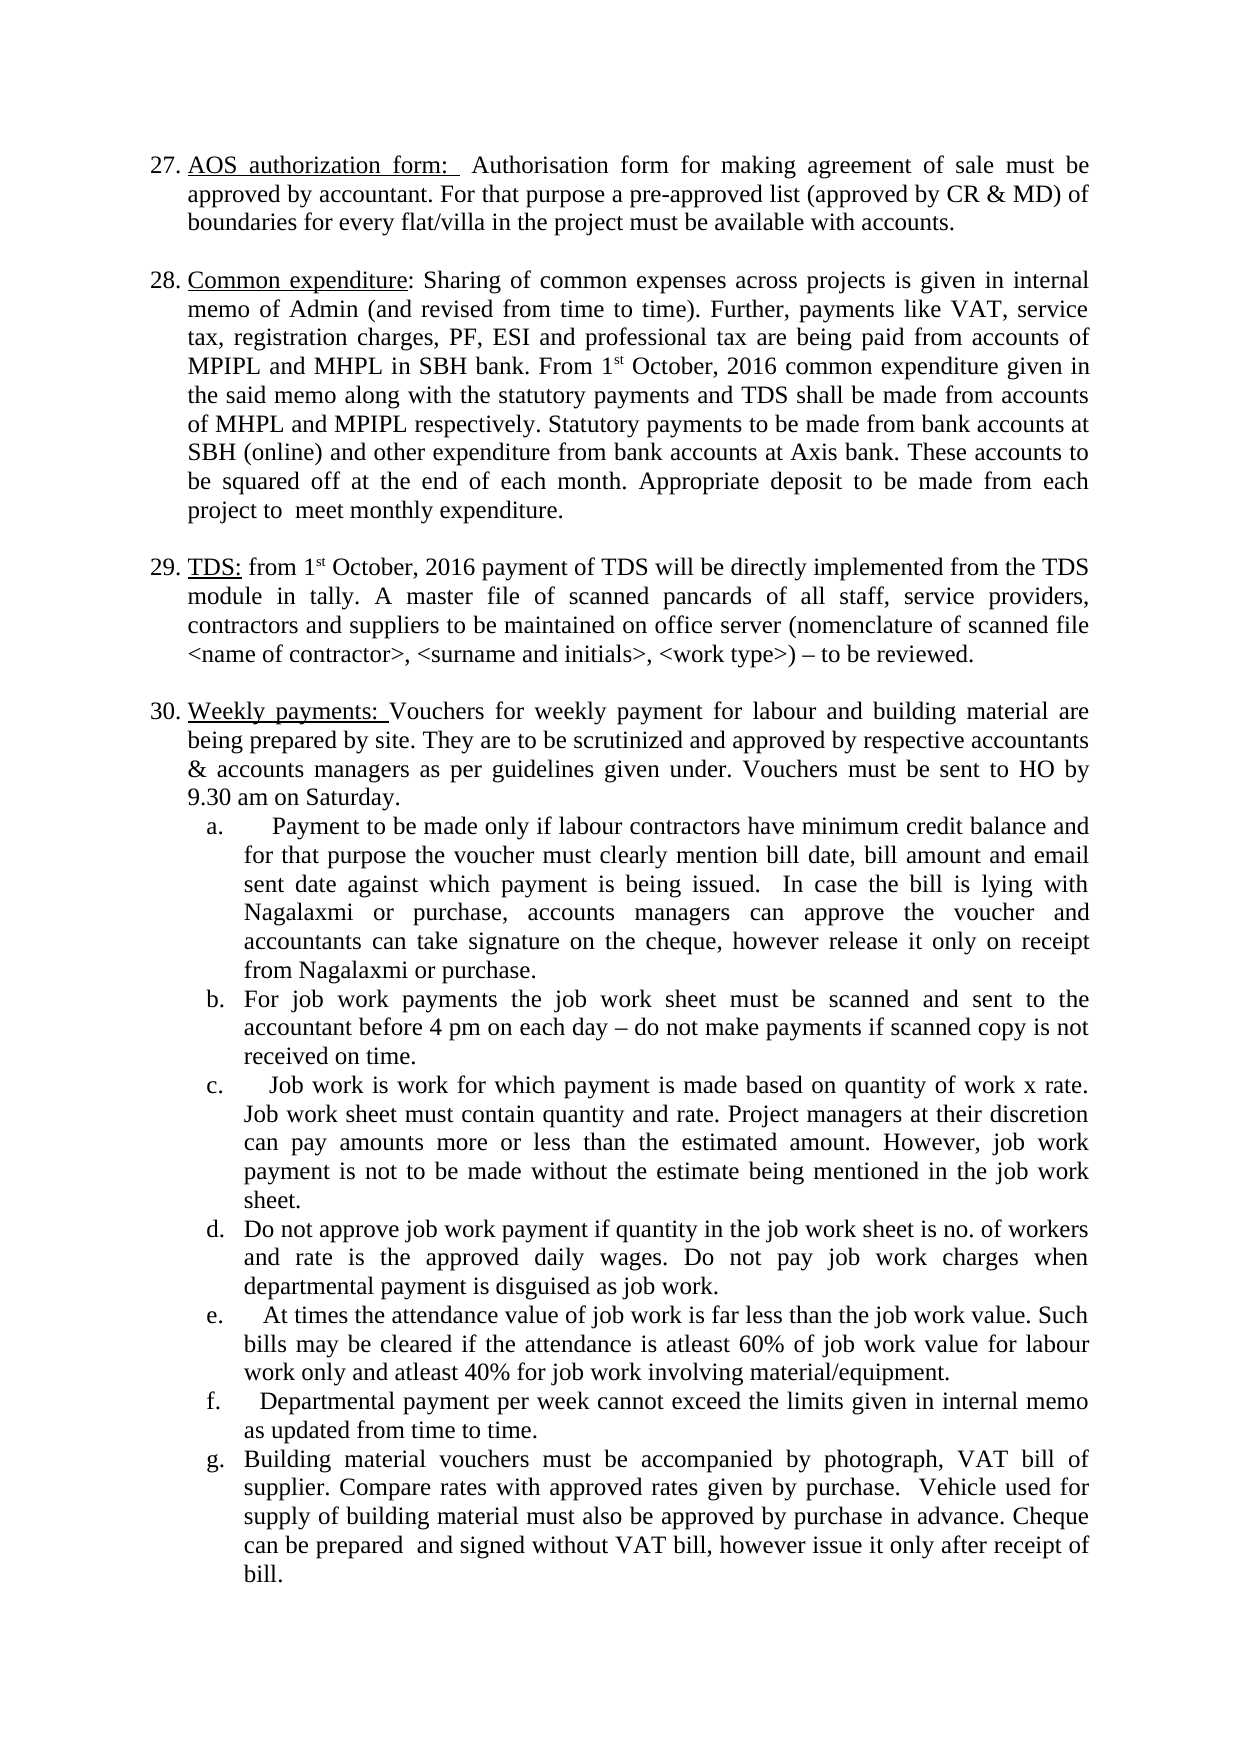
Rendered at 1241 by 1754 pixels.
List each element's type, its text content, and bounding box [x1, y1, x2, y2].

list For job work payments the job work sheet must be scanned and sent to the accountant before 4 pm on each day – do not make payments if scanned copy is not received on time. [206, 984, 1090, 1070]
list Payment to be made only if labour contractors have minimum credit balance and for that purpose the voucher must clearly mention bill date, bill amount and email sent date against which payment is being issued. In case the bill is lying with Nagalaxmi or purchase, accounts managers can approve the voucher and accountants can take signature on the cheque, however release it only on receipt from Nagalaxmi or purchase. [206, 811, 1090, 984]
list Do not approve job work payment if quantity in the job work sheet is no. of workers and rate is the approved daily wages. Do not pay job work charges when departmental payment is disguised as job work. [206, 1214, 1090, 1300]
list Building material vouchers must be accompanied by photograph, VAT bill of supplier. Compare rates with approved rates given by purchase. Vehicle used for supply of building material must also be approved by purchase in advance. Cheque can be prepared and signed without VAT bill, however issue it only after receipt of bill. [206, 1444, 1090, 1587]
list At times the attendance value of job work is far less than the job work value. Such bills may be cleared if the attendance is atleast 60% of job work value for labour work only and atleast 40% for job work involving material/equipment. [206, 1300, 1090, 1386]
list Departmental payment per week cannot exceed the limits given in internal memo as updated from time to time. [206, 1386, 1090, 1444]
list Job work is work for which payment is made based on quantity of work x rate. Job work sheet must contain quantity and rate. Project managers at their discretion can pay amounts more or less than the estimated amount. However, job work payment is not to be made without the estimate being mentioned in the job work sheet. [206, 1070, 1090, 1214]
list Common expenditure: Sharing of common expenses across projects is given in internal memo of Admin (and revised from time to time). Further, payments like VAT, service tax, registration charges, PF, ESI and professional tax are being paid from accounts of MPIPL and MHPL in SBH bank. From 1st October, 2016 common expenditure given in the said memo along with the statutory payments and TDS shall be made from accounts of MHPL and MPIPL respectively. Statutory payments to be made from bank accounts at SBH (online) and other expenditure from bank accounts at Axis bank. These accounts to be squared off at the end of each month. Appropriate deposit to be made from each project to meet monthly expenditure. [150, 265, 1090, 524]
list AOS authorization form: Authorisation form for making agreement of sale must be approved by accountant. For that purpose a pre-approved list (approved by CR & MD) of boundaries for every flat/villa in the project must be available with accounts. [150, 150, 1090, 236]
list Weekly payments: Vouchers for weekly payment for labour and building material are being prepared by site. They are to be scrutinized and approved by respective accountants & accounts managers as per guidelines given under. Vouchers must be sent to HO by 9.30 am on Saturday. [150, 696, 1090, 811]
list TDS: from 1st October, 2016 payment of TDS will be directly implemented from the TDS module in tally. A master file of scanned pancards of all staff, service providers, contractors and suppliers to be maintained on office server (nomenclature of scanned file <name of contractor>, <surname and initials>, <work type>) – to be reviewed. [150, 552, 1090, 667]
